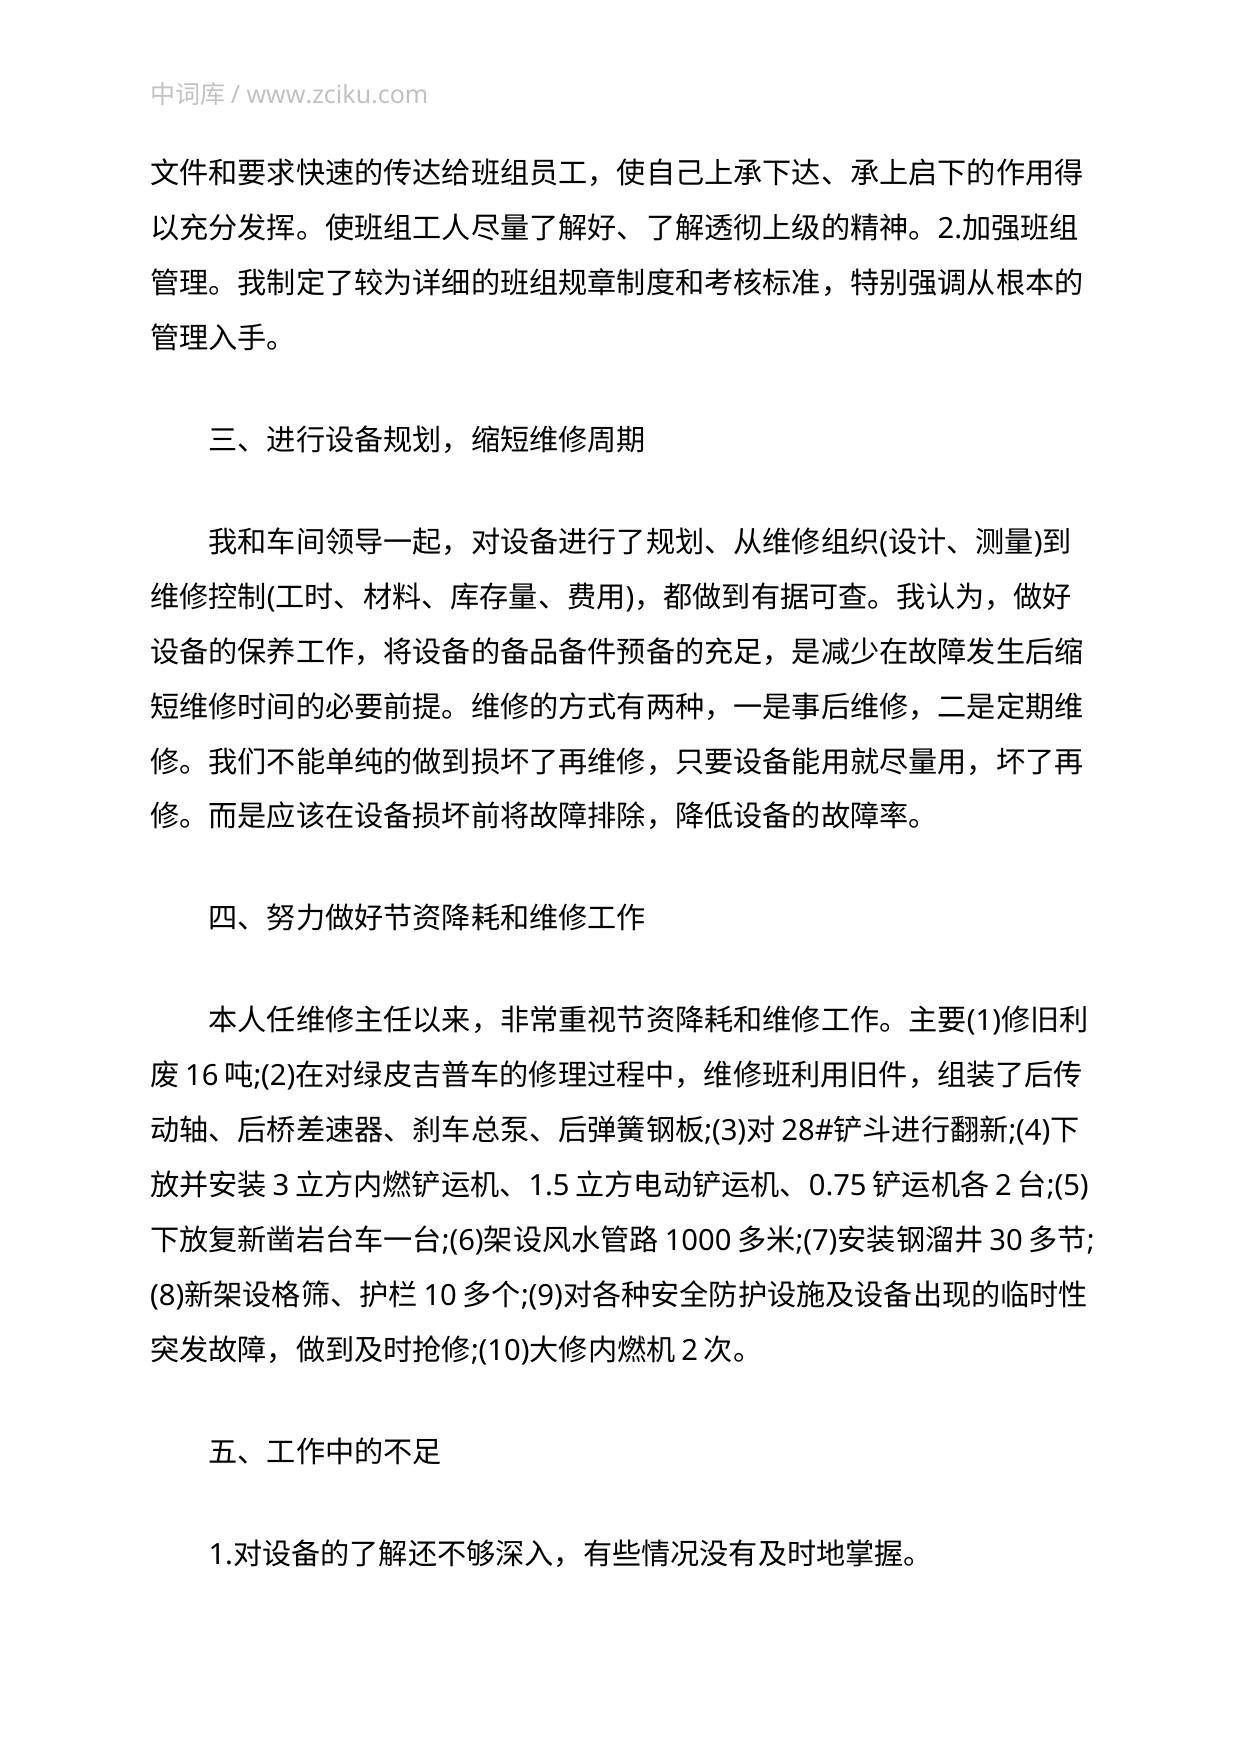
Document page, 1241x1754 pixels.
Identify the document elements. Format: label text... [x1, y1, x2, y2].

text 五、工作中的不足 [150, 1428, 1090, 1471]
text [150, 150, 1090, 357]
text 四、努力做好节资降耗和维修工作 [150, 895, 1090, 937]
text 1.对设备的了解还不够深入，有些情况没有及时地掌握。 [150, 1530, 1090, 1573]
text 我和车间领导一起，对设备进行了规划、从维修组织(设计、测量)到维修控制(工时、材料、库存量、费用)，都做到有据可查。我认为，做好设备的保养工作，将设备的备品备件预备的充足，是减少在故障发生后缩短维修时间的必要前提。维修的方式有两种，一是事后维修，二是定期维修。我们不能单纯的做到损坏了再维修，只要设备能用就尽量用，坏了再修。而是应该在设备损坏前将故障排除，降低设备的故障率。 [150, 518, 1090, 835]
text 本人任维修主任以来，非常重视节资降耗和维修工作。主要(1)修旧利废16吨;(2)在对绿皮吉普车的修理过程中，维修班利用旧件，组装了后传动轴、后桥差速器、刹车总泵、后弹簧钢板;(3)对28#铲斗进行翻新;(4)下放并安装3立方内燃铲运机、1.5立方电动铲运机、0.75铲运机各2台;(5)下放复新凿岩台车一台;(6)架设风水管路1000多米;(7)安装钢溜井30多节;(8)新架设格筛、护栏10多个;(9)对各种安全防护设施及设备出现的临时性突发故障，做到及时抢修;(10)大修内燃机2次。 [150, 997, 1090, 1369]
text 三、进行设备规划，缩短维修周期 [150, 417, 1090, 459]
